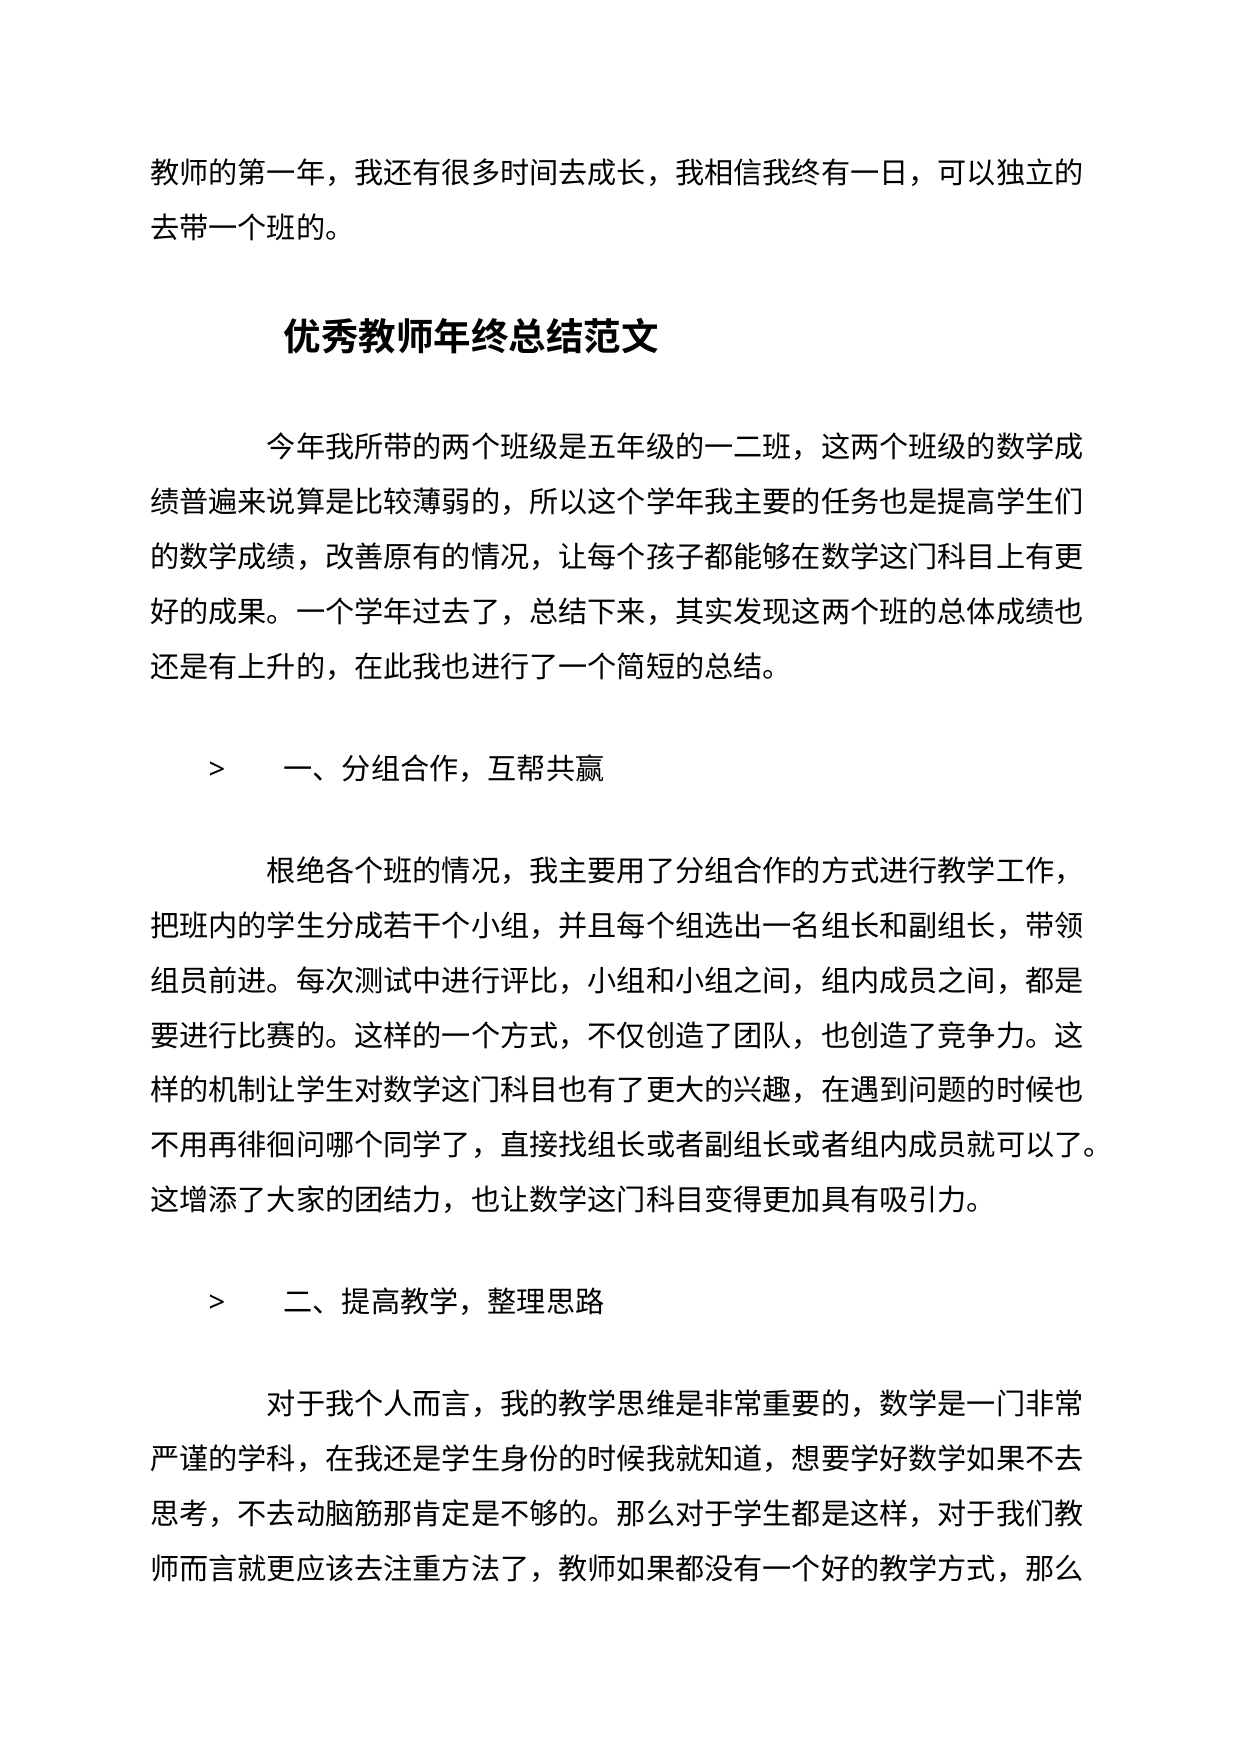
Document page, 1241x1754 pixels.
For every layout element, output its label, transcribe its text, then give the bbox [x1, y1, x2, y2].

text 根绝各个班的情况，我主要用了分组合作的方式进行教学工作，把班内的学生分成若干个小组，并且每个组选出一名组长和副组长，带领组员前进。每次测试中进行评比，小组和小组之间，组内成员之间，都是要进行比赛的。这样的一个方式，不仅创造了团队，也创造了竞争力。这样的机制让学生对数学这门科目也有了更大的兴趣，在遇到问题的时候也不用再徘徊问哪个同学了，直接找组长或者副组长或者组内成员就可以了。这增添了大家的团结力，也让数学这门科目变得更加具有吸引力。 [150, 847, 1090, 1219]
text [150, 1381, 1090, 1587]
text > 二、提高教学，整理思路 [150, 1278, 1090, 1321]
text > 一、分组合作，互帮共赢 [150, 745, 1090, 788]
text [150, 150, 1090, 247]
text 优秀教师年终总结范文 [150, 307, 1090, 361]
text 今年我所带的两个班级是五年级的一二班，这两个班级的数学成绩普遍来说算是比较薄弱的，所以这个学年我主要的任务也是提高学生们的数学成绩，改善原有的情况，让每个孩子都能够在数学这门科目上有更好的成果。一个学年过去了，总结下来，其实发现这两个班的总体成绩也还是有上升的，在此我也进行了一个简短的总结。 [150, 424, 1090, 686]
